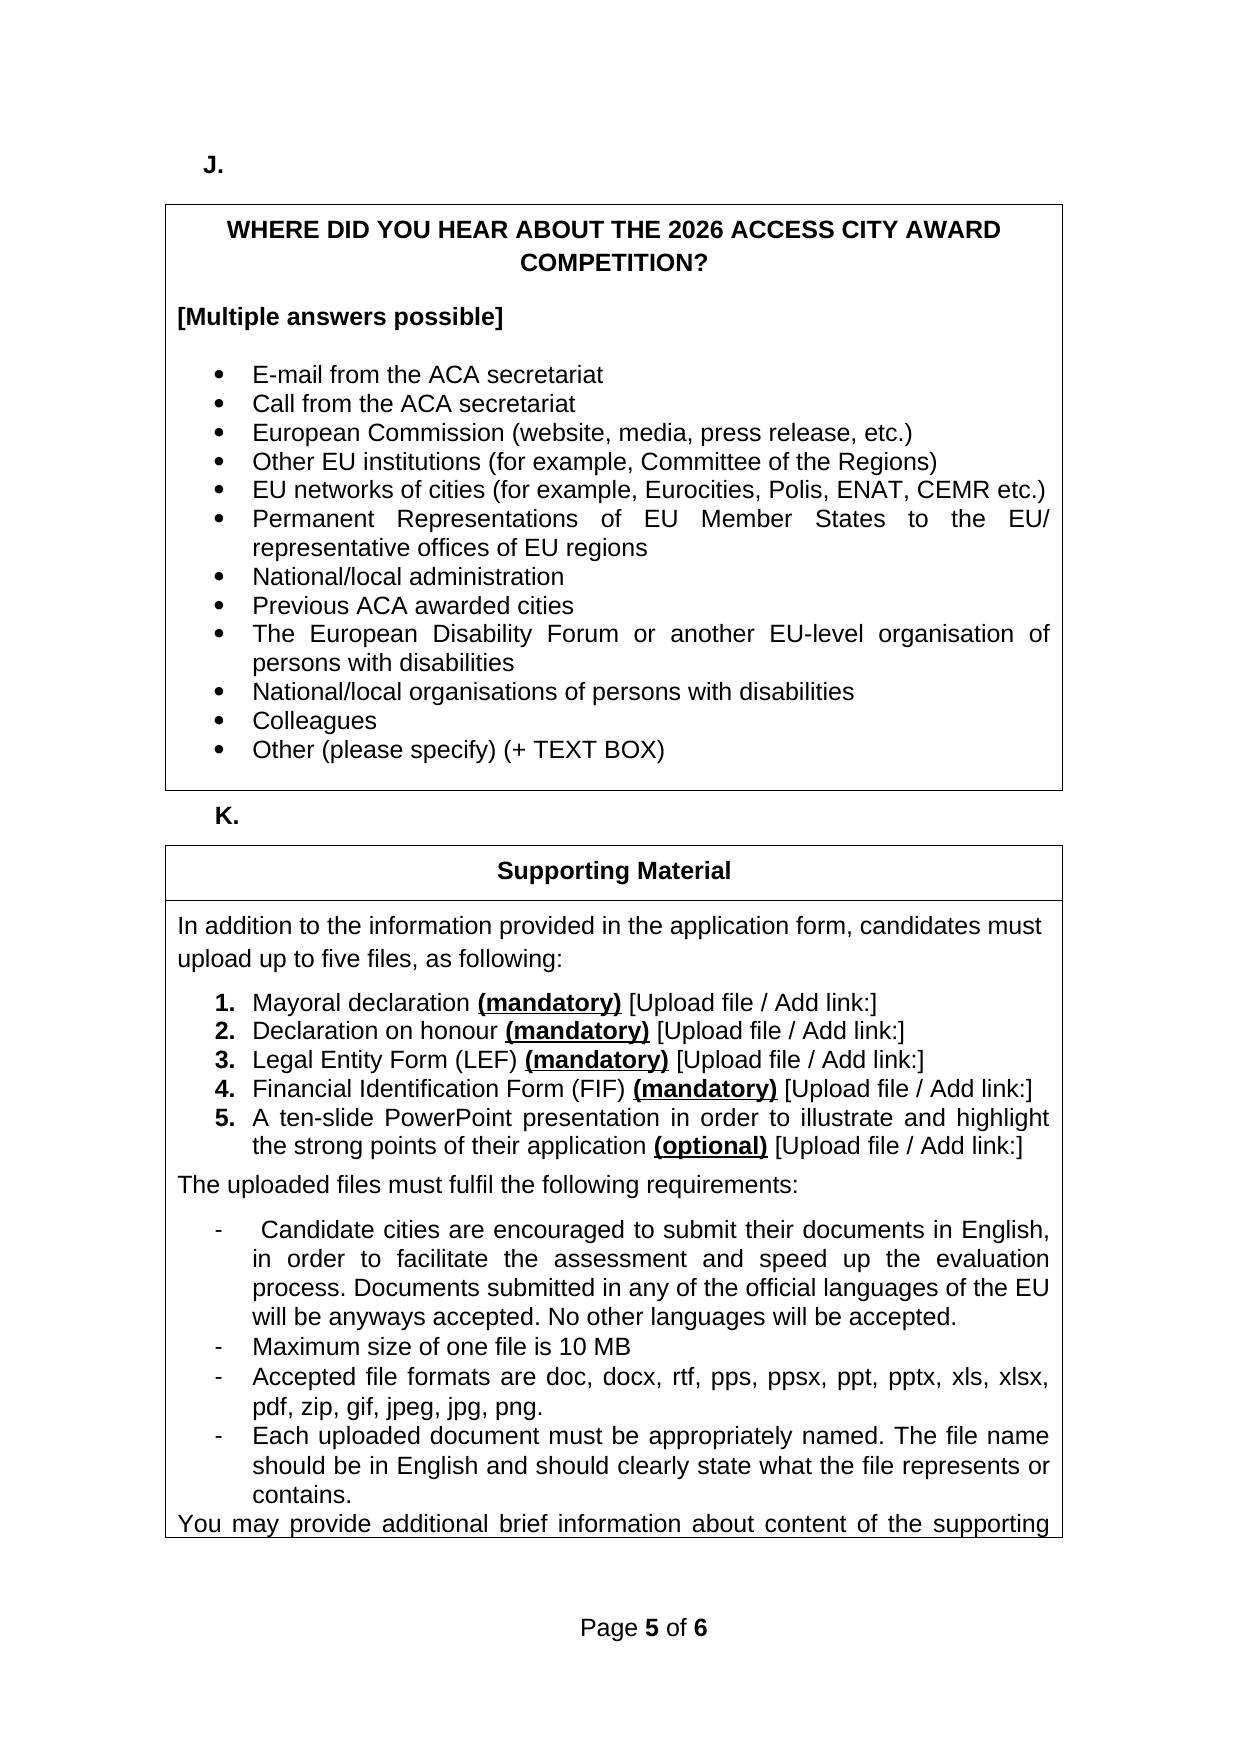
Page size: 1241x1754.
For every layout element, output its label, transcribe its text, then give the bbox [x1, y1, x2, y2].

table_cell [166, 901, 1062, 1537]
table_header WHERE DID YOU HEAR ABOUT THE 2026 ACCESS CITY AWARD COMPETITION? [Multiple answers possible] E-mail from the ACA secretariat Call from the ACA secretariat European Commission (website, media, press release, etc.) Other EU institutions (for example, Committee of the Regions) EU networks of cities (for example, Eurocities, Polis, ENAT, CEMR etc.) Permanent Representations of EU Member States to the EU/ representative offices of EU regions National/local administration Previous ACA awarded cities The European Disability Forum or another EU-level organisation of persons with disabilities National/local organisations of persons with disabilities Colleagues Other (please specify) (+ TEXT BOX) [166, 205, 1062, 790]
table_cell Supporting Material [166, 846, 1062, 900]
table_cell [166, 791, 1062, 845]
